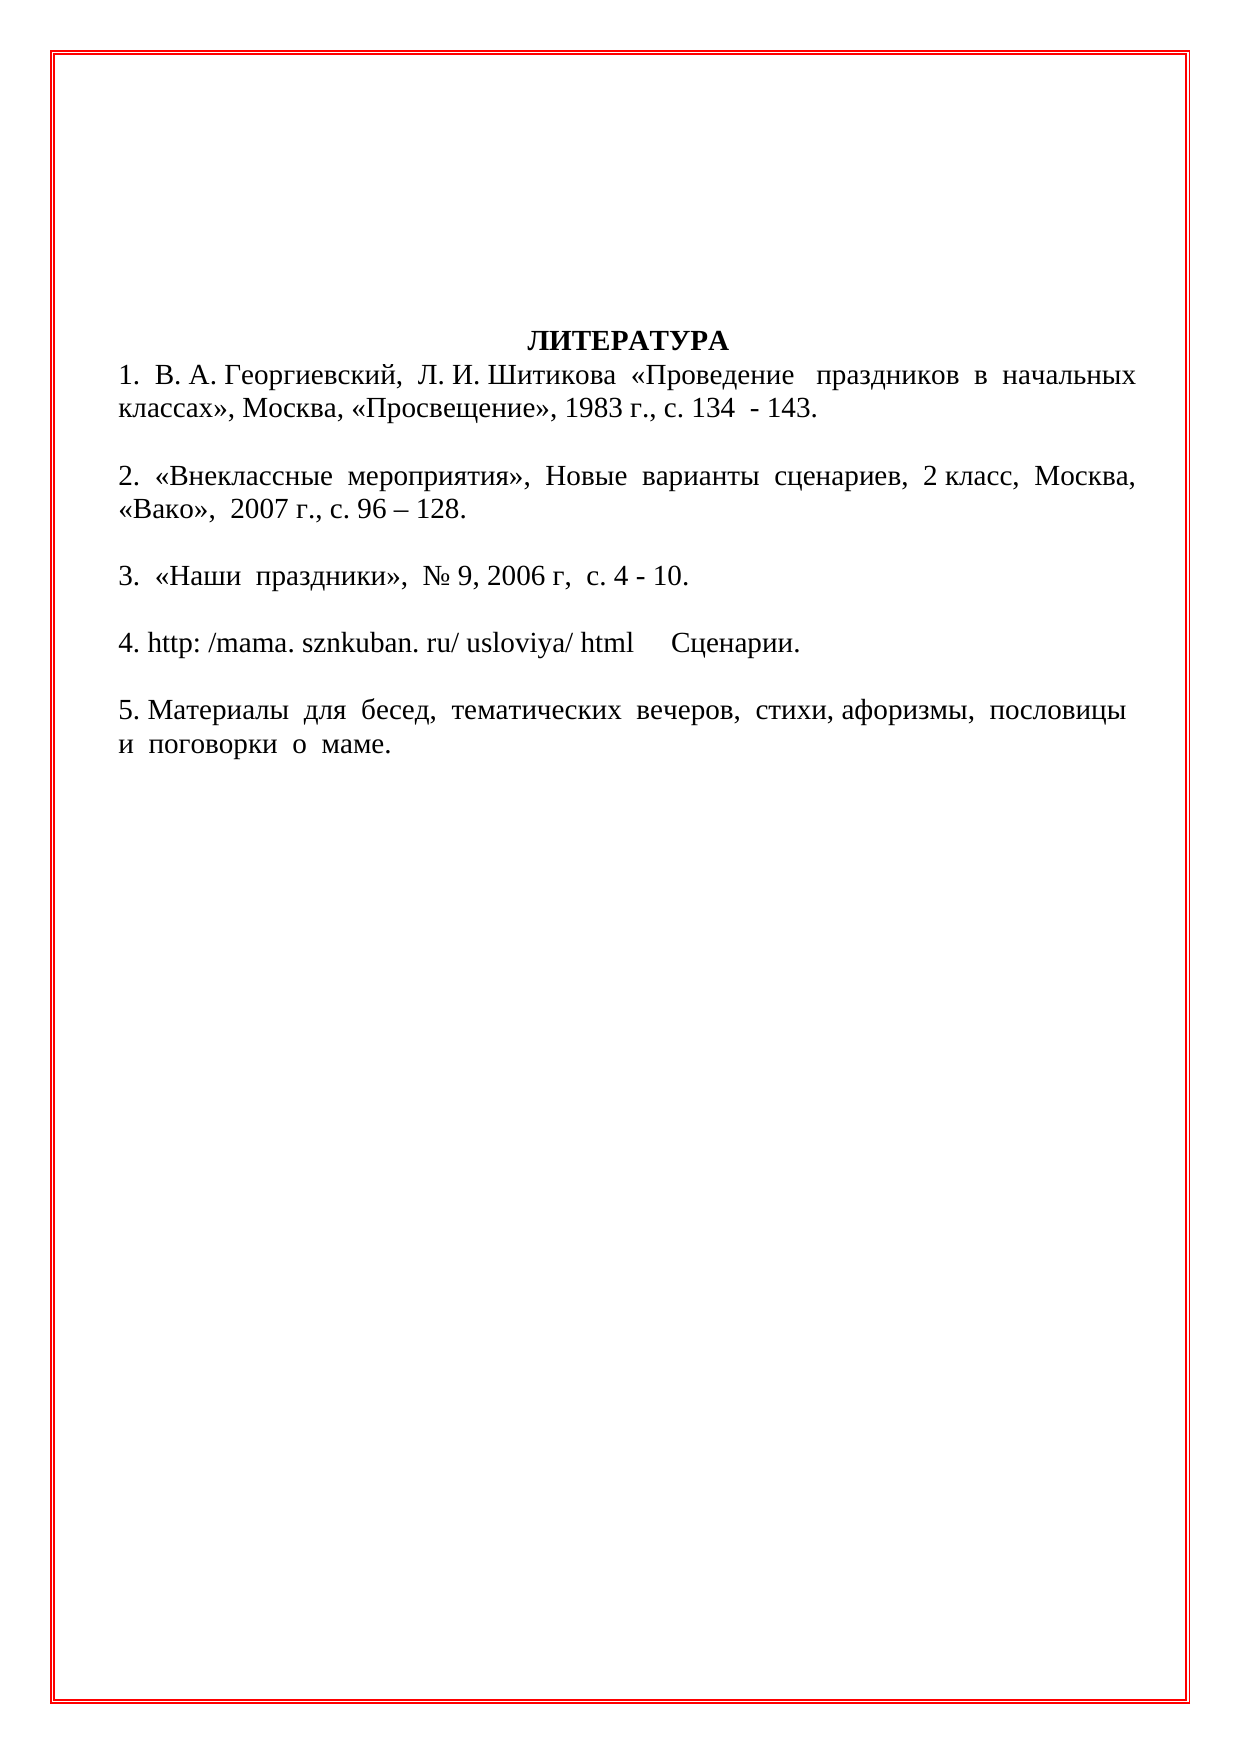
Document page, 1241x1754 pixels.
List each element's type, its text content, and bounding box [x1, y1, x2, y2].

text 1. В. А. Георгиевский, Л. И. Шитикова «Проведение праздников в начальных классах», Москва, «Просвещение», 1983 г., с. 134 - 143. [118, 357, 1152, 424]
text 3. «Наши праздники», № 9, 2006 г, с. 4 - 10. [118, 558, 1152, 592]
text 2. «Внеклассные мероприятия», Новые варианты сценариев, 2 класс, Москва, «Вако», 2007 г., с. 96 – 128. [118, 458, 1152, 525]
text ЛИТЕРАТУРА [294, 323, 1152, 357]
text 4. http: /mama. sznkuban. ru/ usloviya/ html Сценарии. [118, 625, 1152, 659]
text 5. Материалы для бесед, тематических вечеров, стихи, афоризмы, пословицы и поговорки о маме. [118, 692, 1152, 759]
